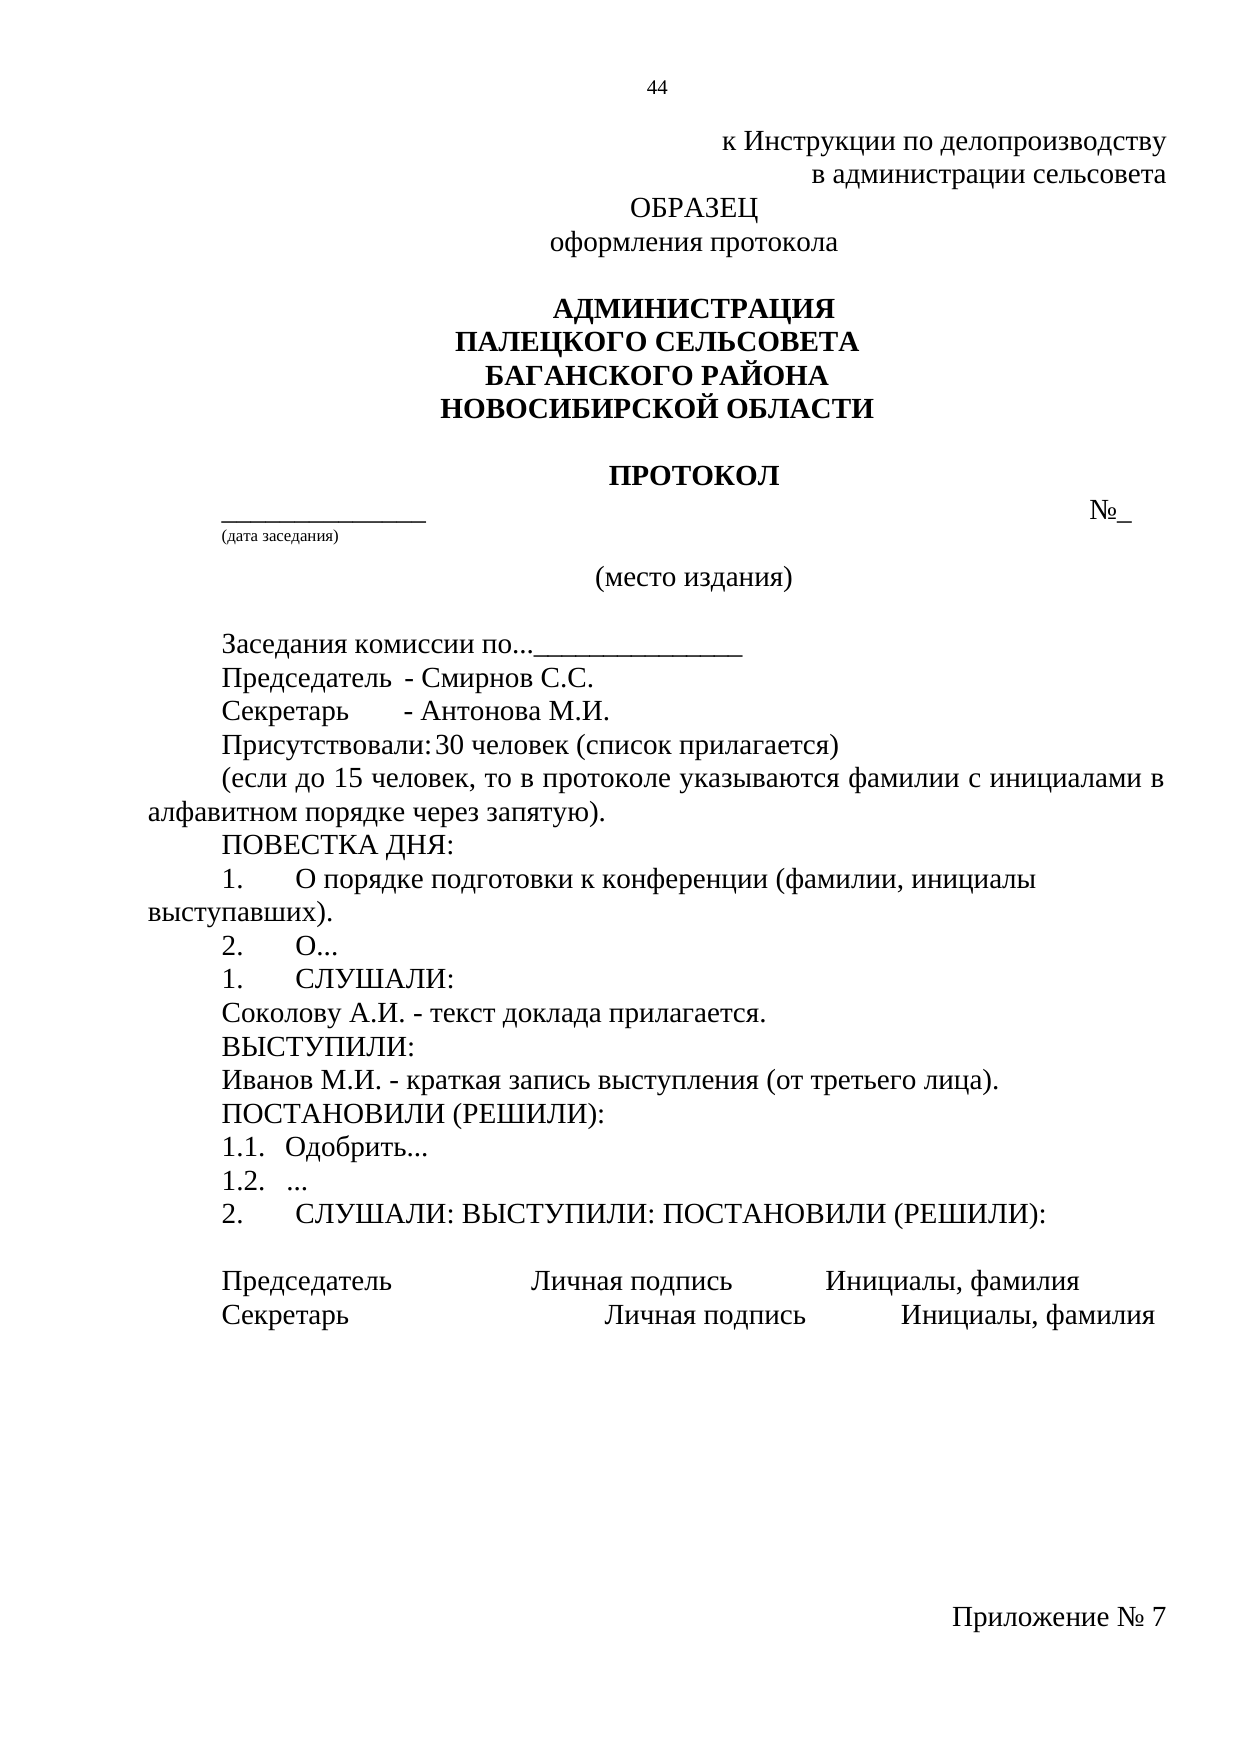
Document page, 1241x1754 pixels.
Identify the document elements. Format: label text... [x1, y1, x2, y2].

text ОБРАЗЕЦ [148, 190, 1166, 224]
text Секретарь Личная подпись Инициалы, фамилия [148, 1297, 1166, 1331]
text Председатель - Смирнов С.С. [148, 660, 1166, 693]
text (дата заседания) [148, 526, 1166, 559]
text 1. СЛУШАЛИ: [148, 962, 1166, 995]
text ПОВЕСТКА ДНЯ: [148, 827, 1166, 861]
text 2. СЛУШАЛИ: ВЫСТУПИЛИ: ПОСТАНОВИЛИ (РЕШИЛИ): [148, 1196, 1166, 1230]
text Председатель Личная подпись Инициалы, фамилия [148, 1263, 1166, 1297]
text 1. О порядке подготовки к конференции (фамилии, инициалы выступавших). [148, 861, 1166, 928]
text ВЫСТУПИЛИ: [148, 1029, 1166, 1062]
text Соколову А.И. - текст доклада прилагается. [148, 995, 1166, 1029]
text Секретарь - Антонова М.И. [148, 693, 1166, 727]
text Присутствовали: 30 человек (список прилагается) [148, 727, 1166, 760]
text (место издания) [148, 559, 1166, 593]
text Приложение № 7 [148, 1599, 1166, 1632]
text ______________ № [148, 492, 1166, 526]
text Иванов М.И. - краткая запись выступления (от третьего лица). [148, 1062, 1166, 1096]
text 2. О... [148, 928, 1166, 962]
text ПОСТАНОВИЛИ (РЕШИЛИ): [148, 1096, 1166, 1129]
text ПРОТОКОЛ [148, 458, 1166, 492]
text 1.1. Одобрить... [148, 1129, 1166, 1163]
text оформления протокола [148, 224, 1166, 257]
text (если до 15 человек, то в протоколе указываются фамилии с инициалами в алфавитном порядке через запятую). [148, 760, 1166, 827]
text Заседания комиссии по... [148, 626, 1166, 660]
text к Инструкции по делопроизводству [148, 123, 1166, 157]
text в администрации сельсовета [148, 157, 1166, 190]
text 1.2. ... [148, 1163, 1166, 1196]
text АДМИНИСТРАЦИЯ ПАЛЕЦКОГО СЕЛЬСОВЕТА БАГАНСКОГО РАЙОНА НОВОСИБИРСКОЙ ОБЛАСТИ [148, 291, 1166, 425]
